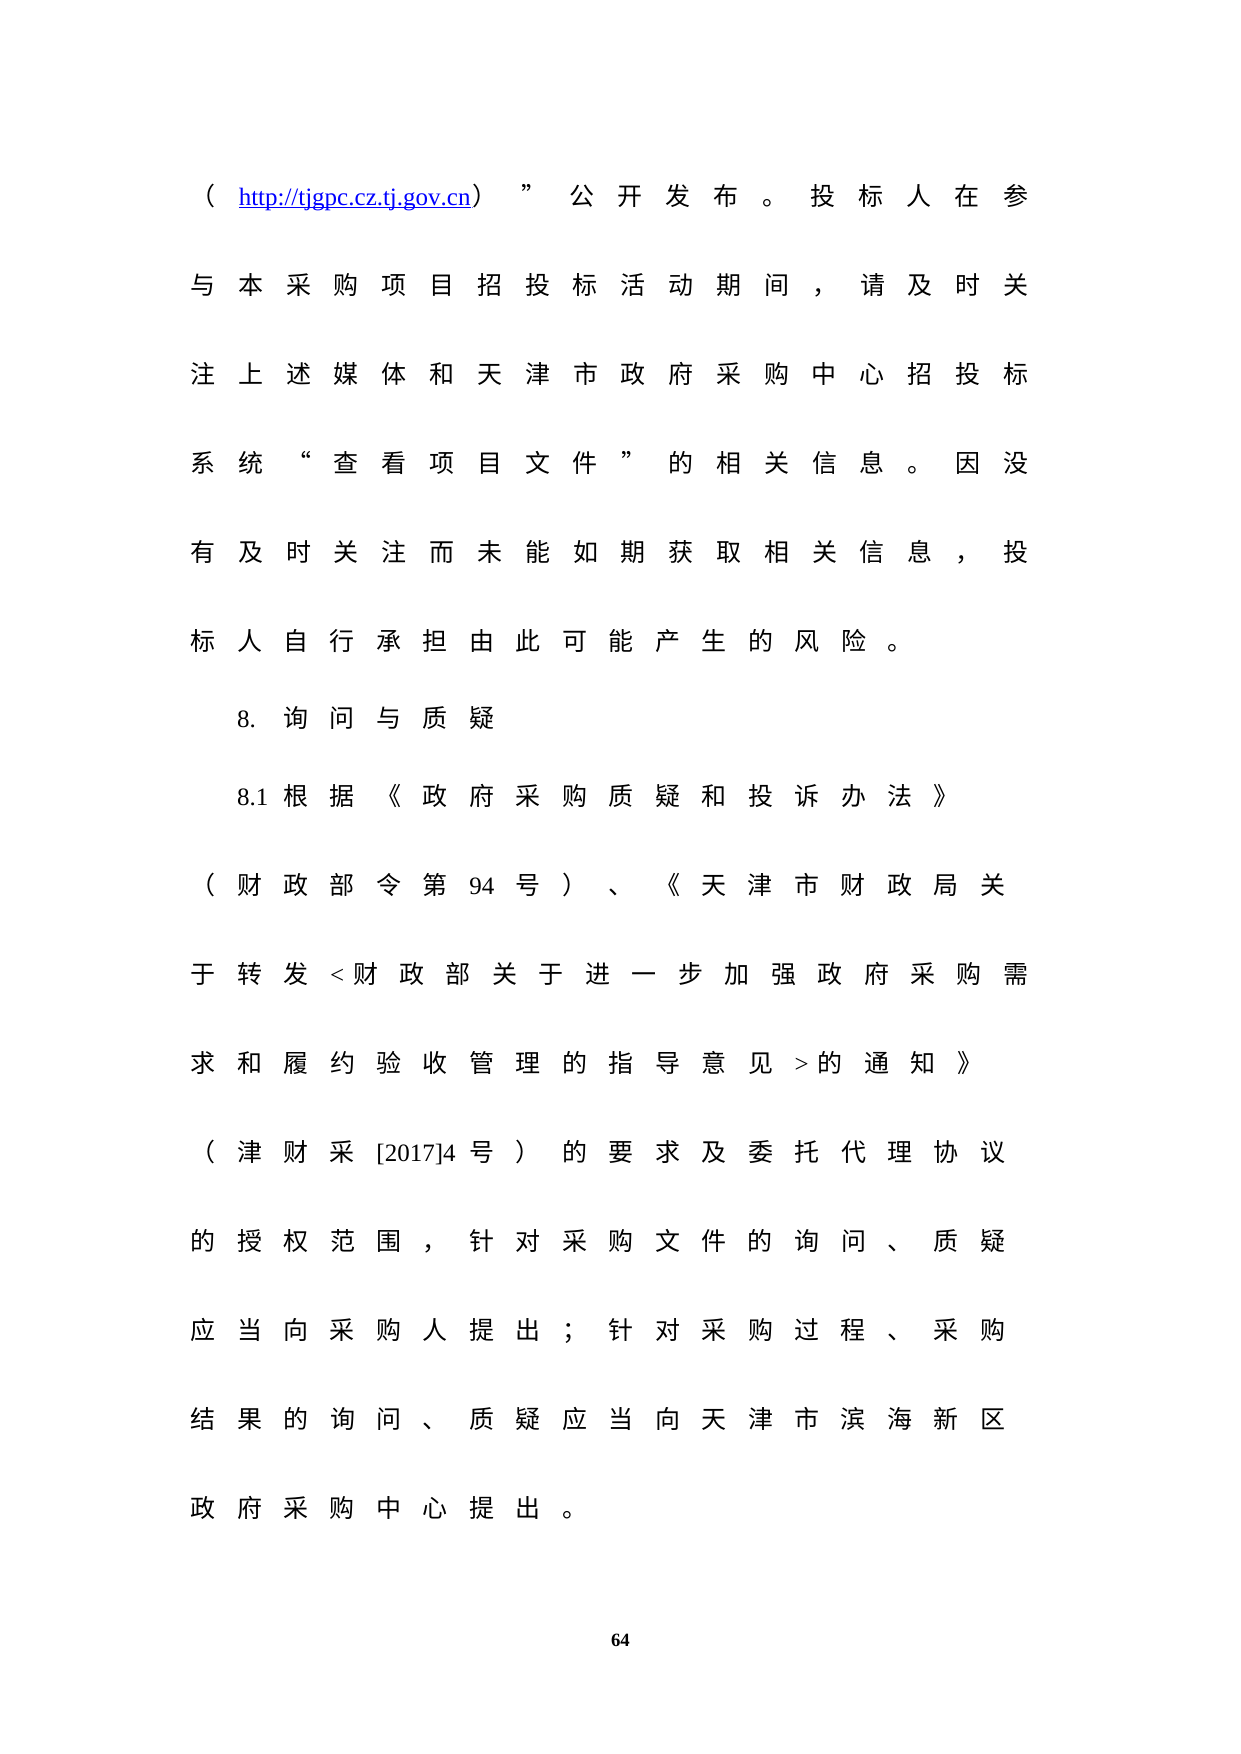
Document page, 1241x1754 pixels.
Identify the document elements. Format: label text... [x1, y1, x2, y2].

text 8. 询问与质疑 [190, 687, 1050, 747]
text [190, 164, 1050, 669]
text 8.1 根据《政府采购质疑和投诉办法》（财政部令第94号）、《天津市财政局关于转发<财政部关于进一步加强政府采购需求和履约验收管理的指导意见>的通知》（津财采[2017]4号）的要求及委托代理协议的授权范围，针对采购文件的询问、质疑应当向采购人提出；针对采购过程、采购结果的询问、质疑应当向天津市滨海新区政府采购中心提出。 [190, 765, 1050, 1537]
